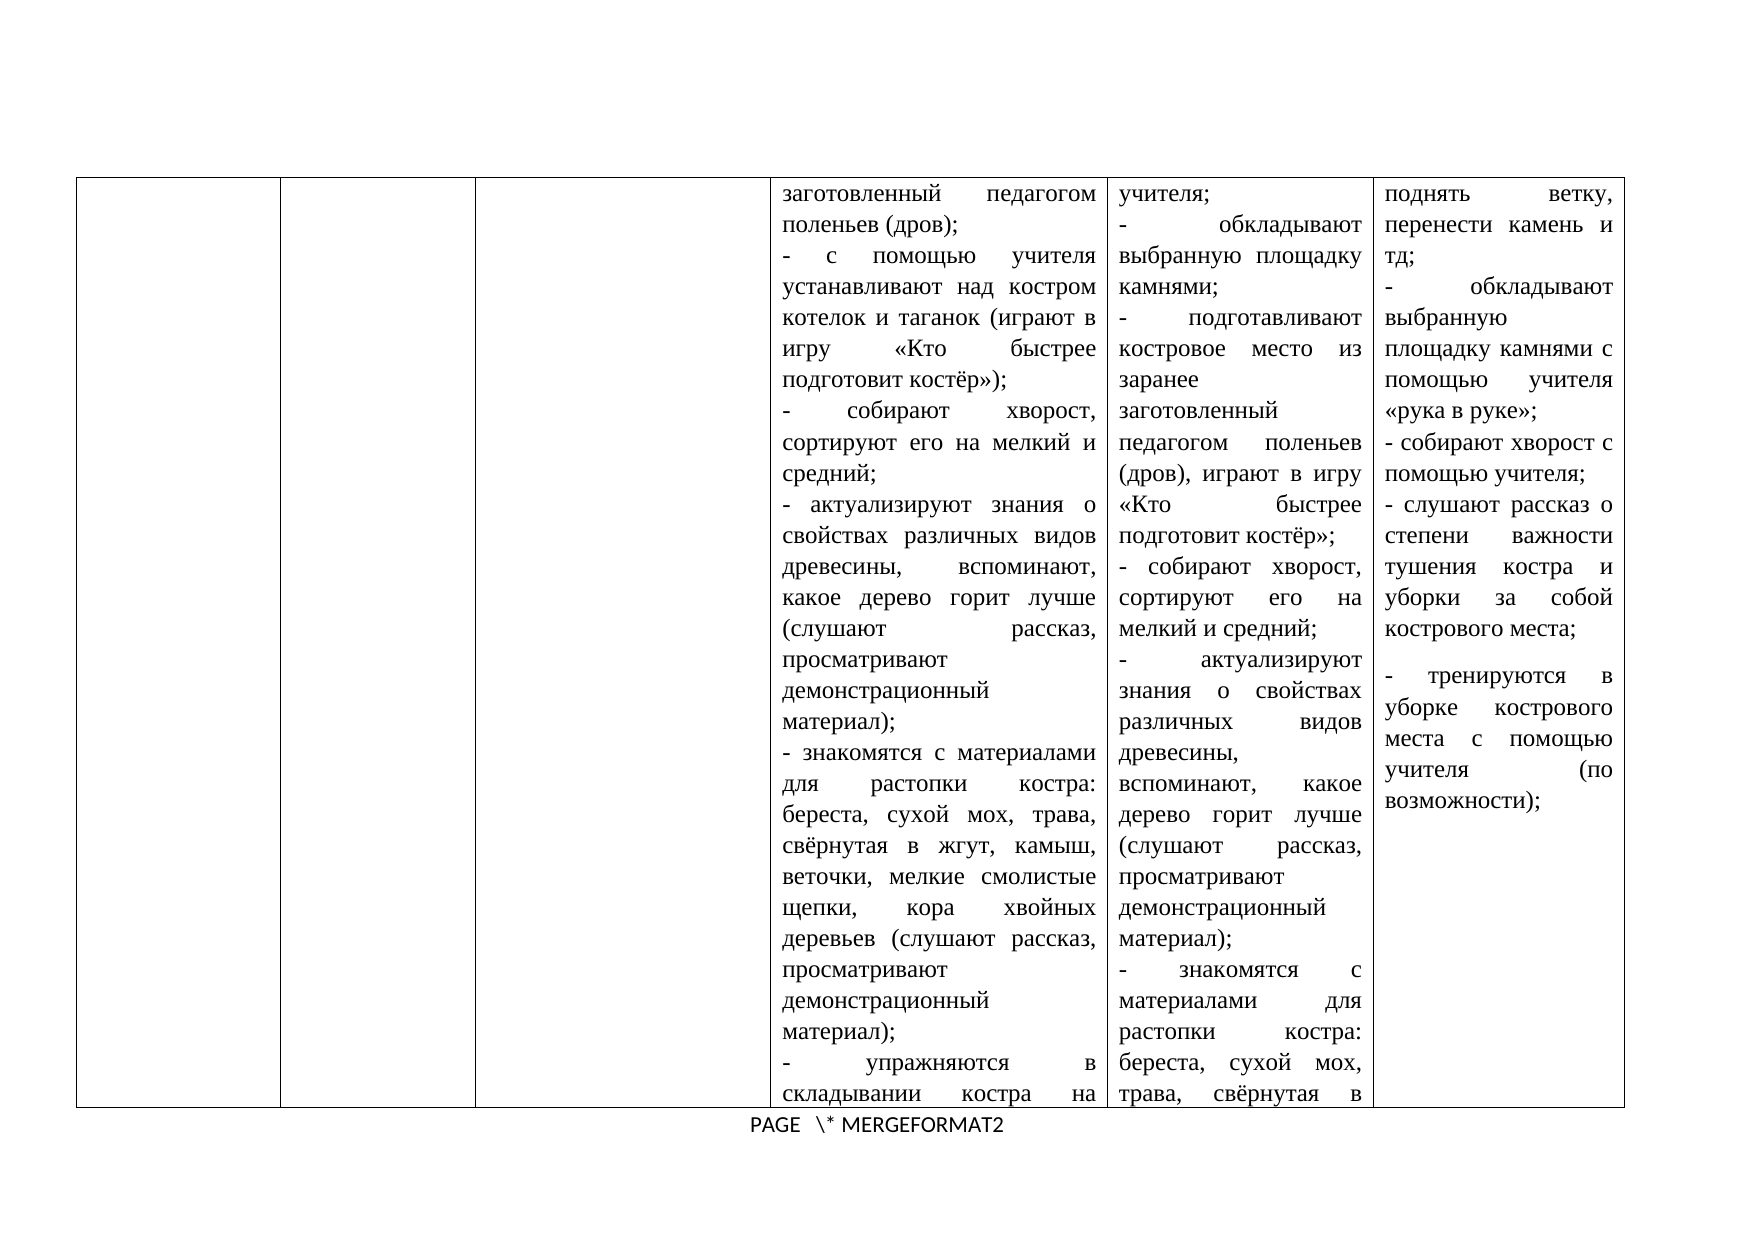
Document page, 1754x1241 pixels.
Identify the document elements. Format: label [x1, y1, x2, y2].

table_cell [281, 178, 475, 1107]
table_cell [1108, 178, 1373, 1107]
table_cell [771, 178, 1107, 1107]
table_cell [1374, 178, 1624, 1107]
table_cell [476, 178, 770, 1107]
